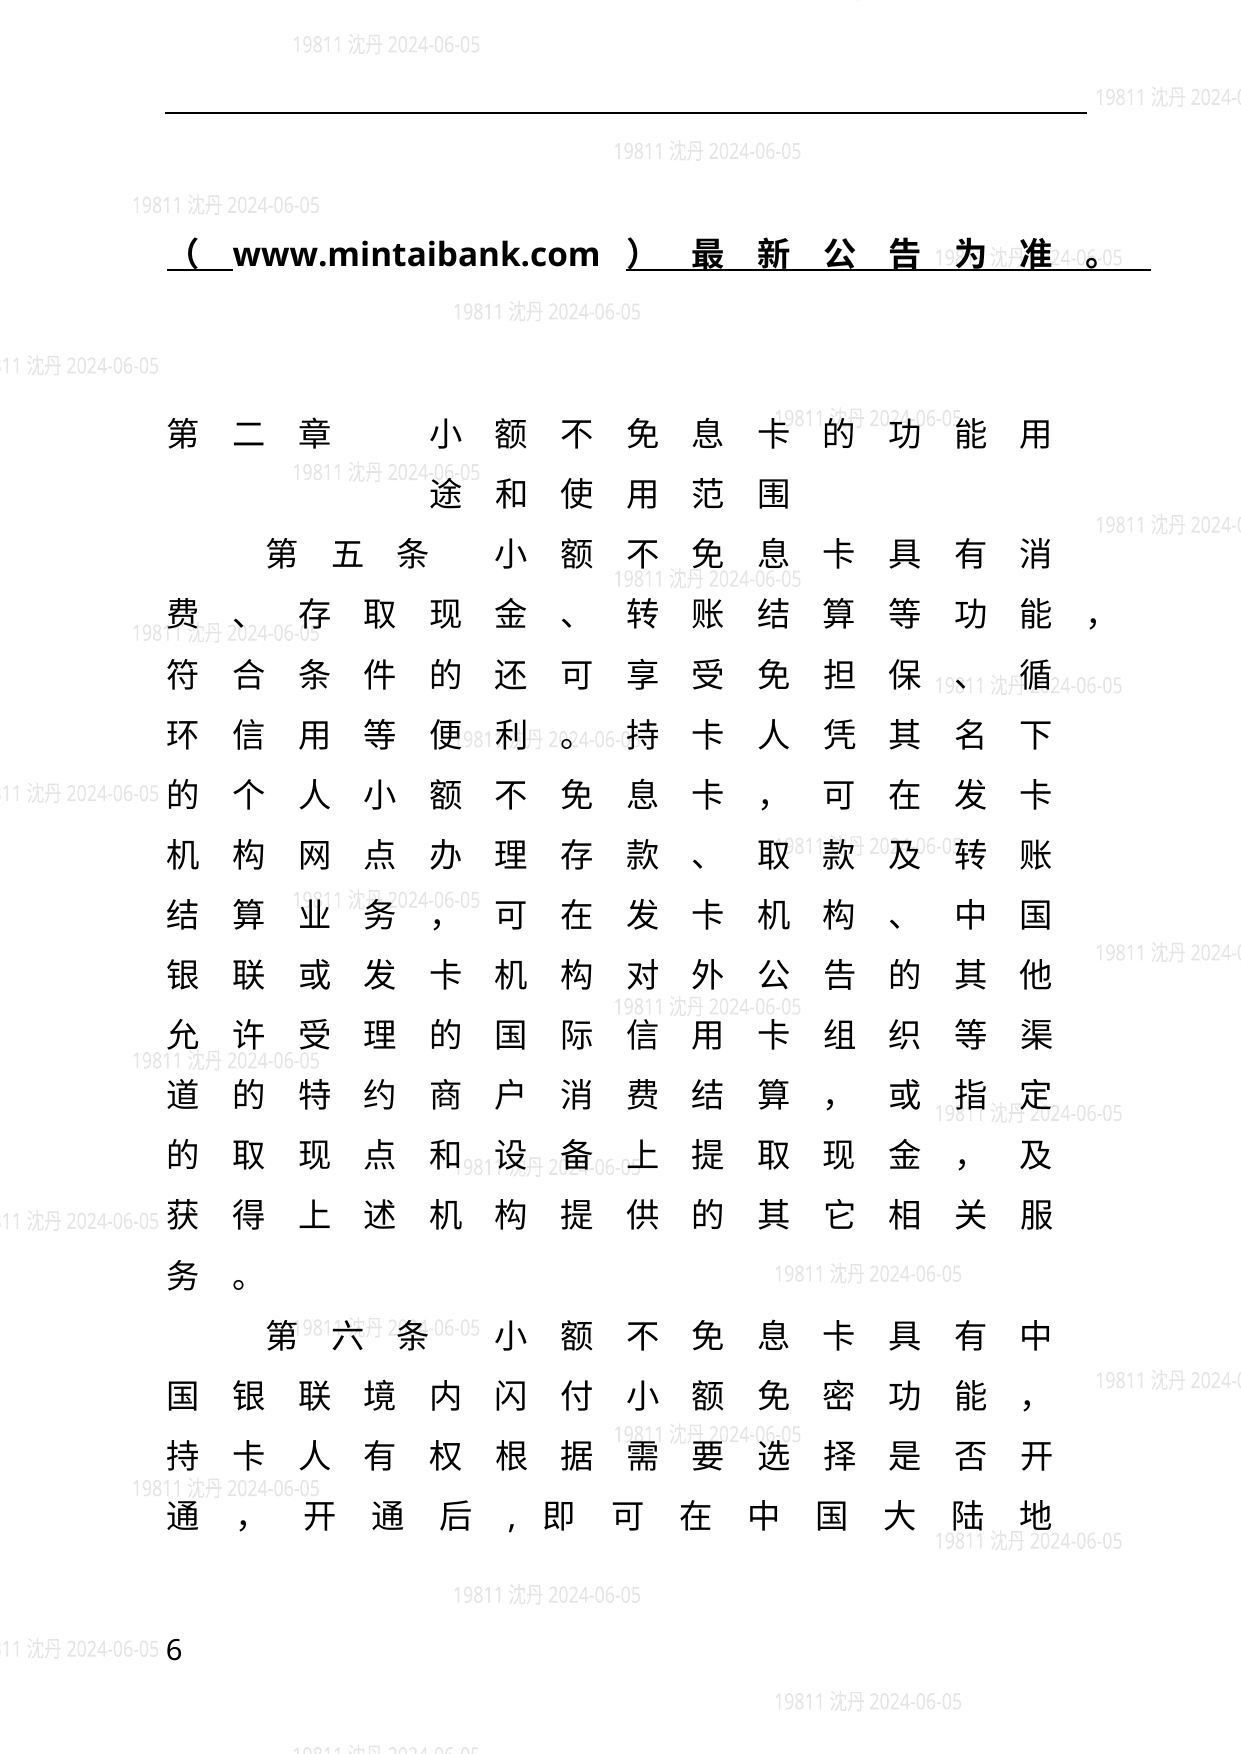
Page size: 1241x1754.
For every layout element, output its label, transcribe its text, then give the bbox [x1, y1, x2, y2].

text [167, 222, 1085, 282]
subtitle 第二章 小额不免息卡的功能用途和使用范围 [167, 402, 1085, 522]
text 第五条 小额不免息卡具有消费、存取现金、转账结算等功能，符合条件的还可享受免担保、循环信用等便利。持卡人凭其名下的个人小额不免息卡，可在发卡机构网点办理存款、取款及转账结算业务，可在发卡机构、中国银联或发卡机构对外公告的其他允许受理的国际信用卡组织等渠道的特约商户消费结算，或指定的取现点和设备上提取现金，及获得上述机构提供的其它相关服务。 [167, 522, 1085, 1303]
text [167, 1303, 1085, 1544]
